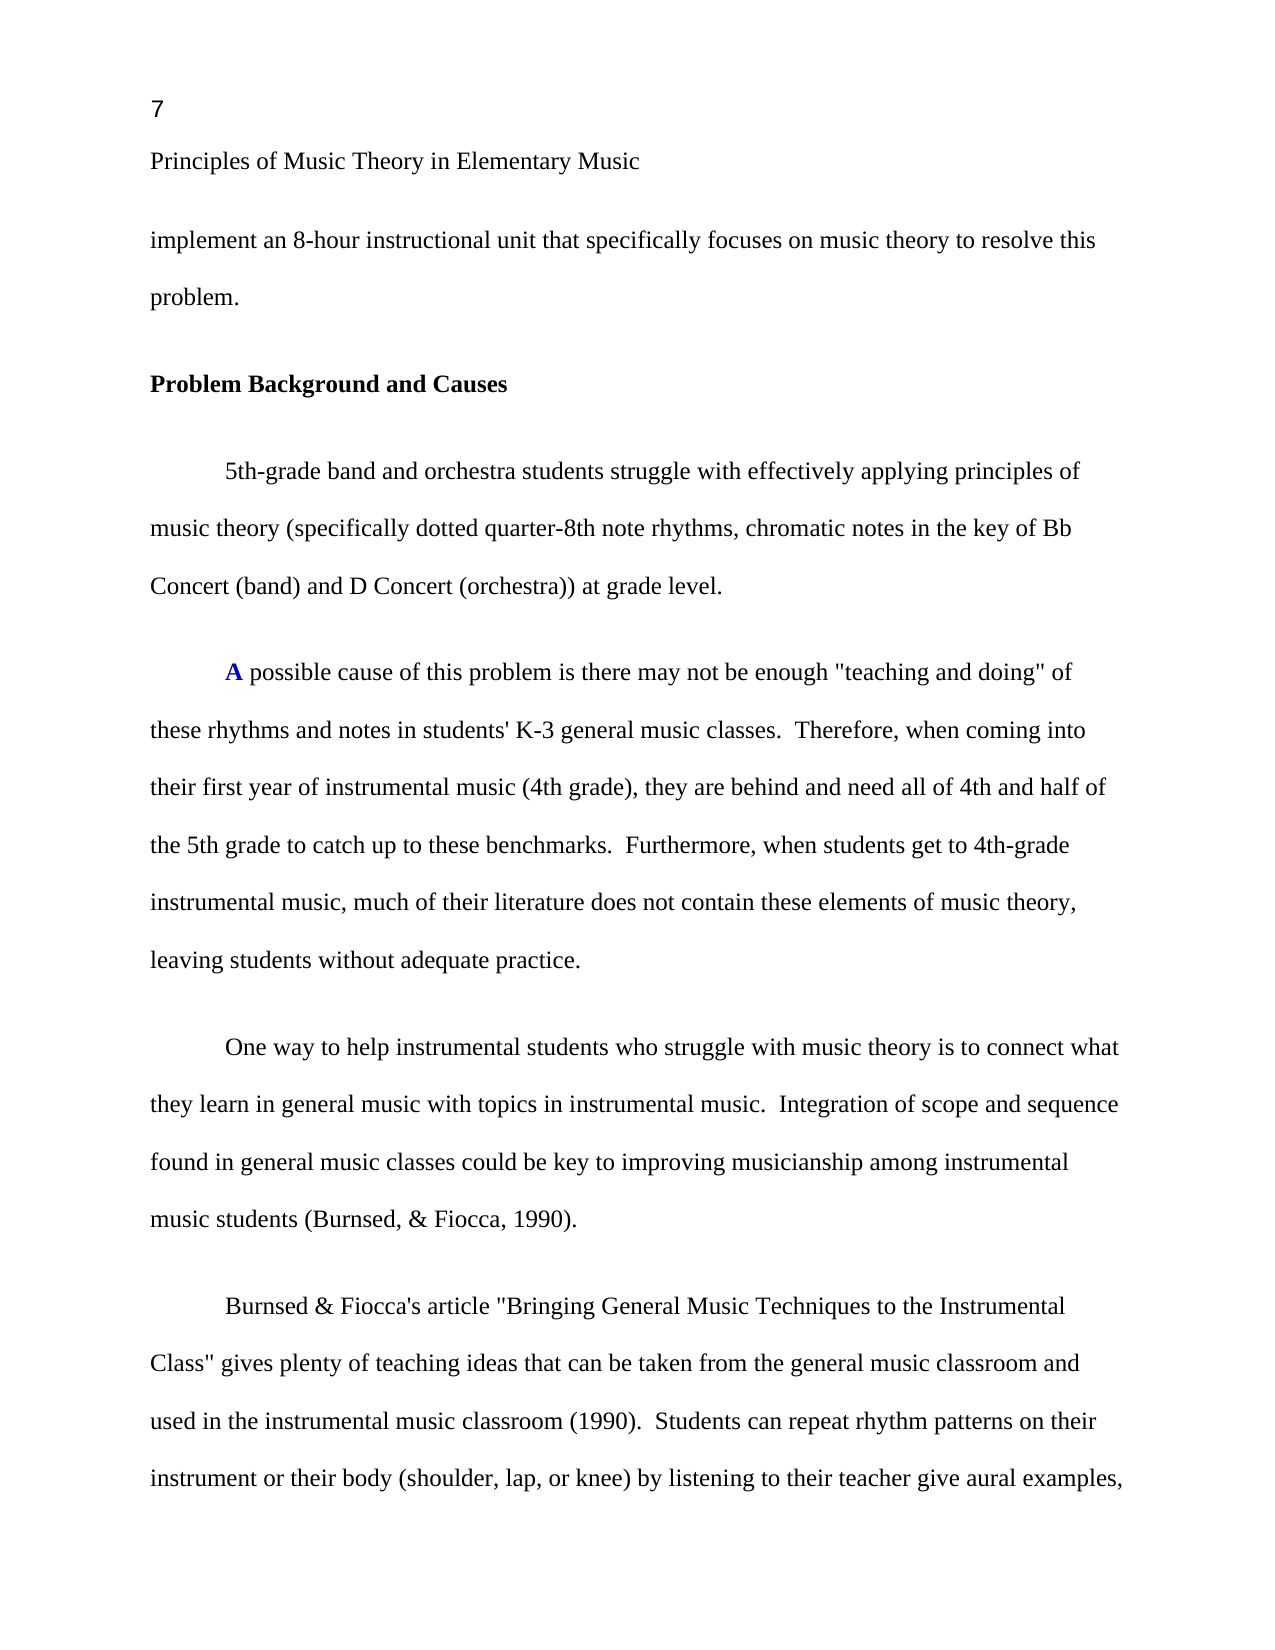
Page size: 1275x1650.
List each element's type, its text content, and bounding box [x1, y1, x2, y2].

text 5th-grade band and orchestra students struggle with effectively applying principles of music theory (specifically dotted quarter-8th note rhythms, chromatic notes in the key of Bb Concert (band) and D Concert (orchestra)) at grade level. [150, 456, 1125, 599]
subtitle Problem Background and Causes [150, 369, 1125, 398]
text One way to help instrumental students who struggle with music theory is to connect what they learn in general music with topics in instrumental music. Integration of scope and sequence found in general music classes could be key to improving musicianship among instrumental music students (Burnsed, & Fiocca, 1990). [150, 1032, 1125, 1233]
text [150, 225, 1125, 311]
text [150, 1291, 1125, 1492]
text A possible cause of this problem is there may not be enough "teaching and doing" of these rhythms and notes in students' K-3 general music classes. Therefore, when coming into their first year of instrumental music (4th grade), they are behind and need all of 4th and half of the 5th grade to catch up to these benchmarks. Furthermore, when students get to 4th-grade instrumental music, much of their literature does not contain these elements of music theory, leaving students without adequate practice. [150, 657, 1125, 974]
